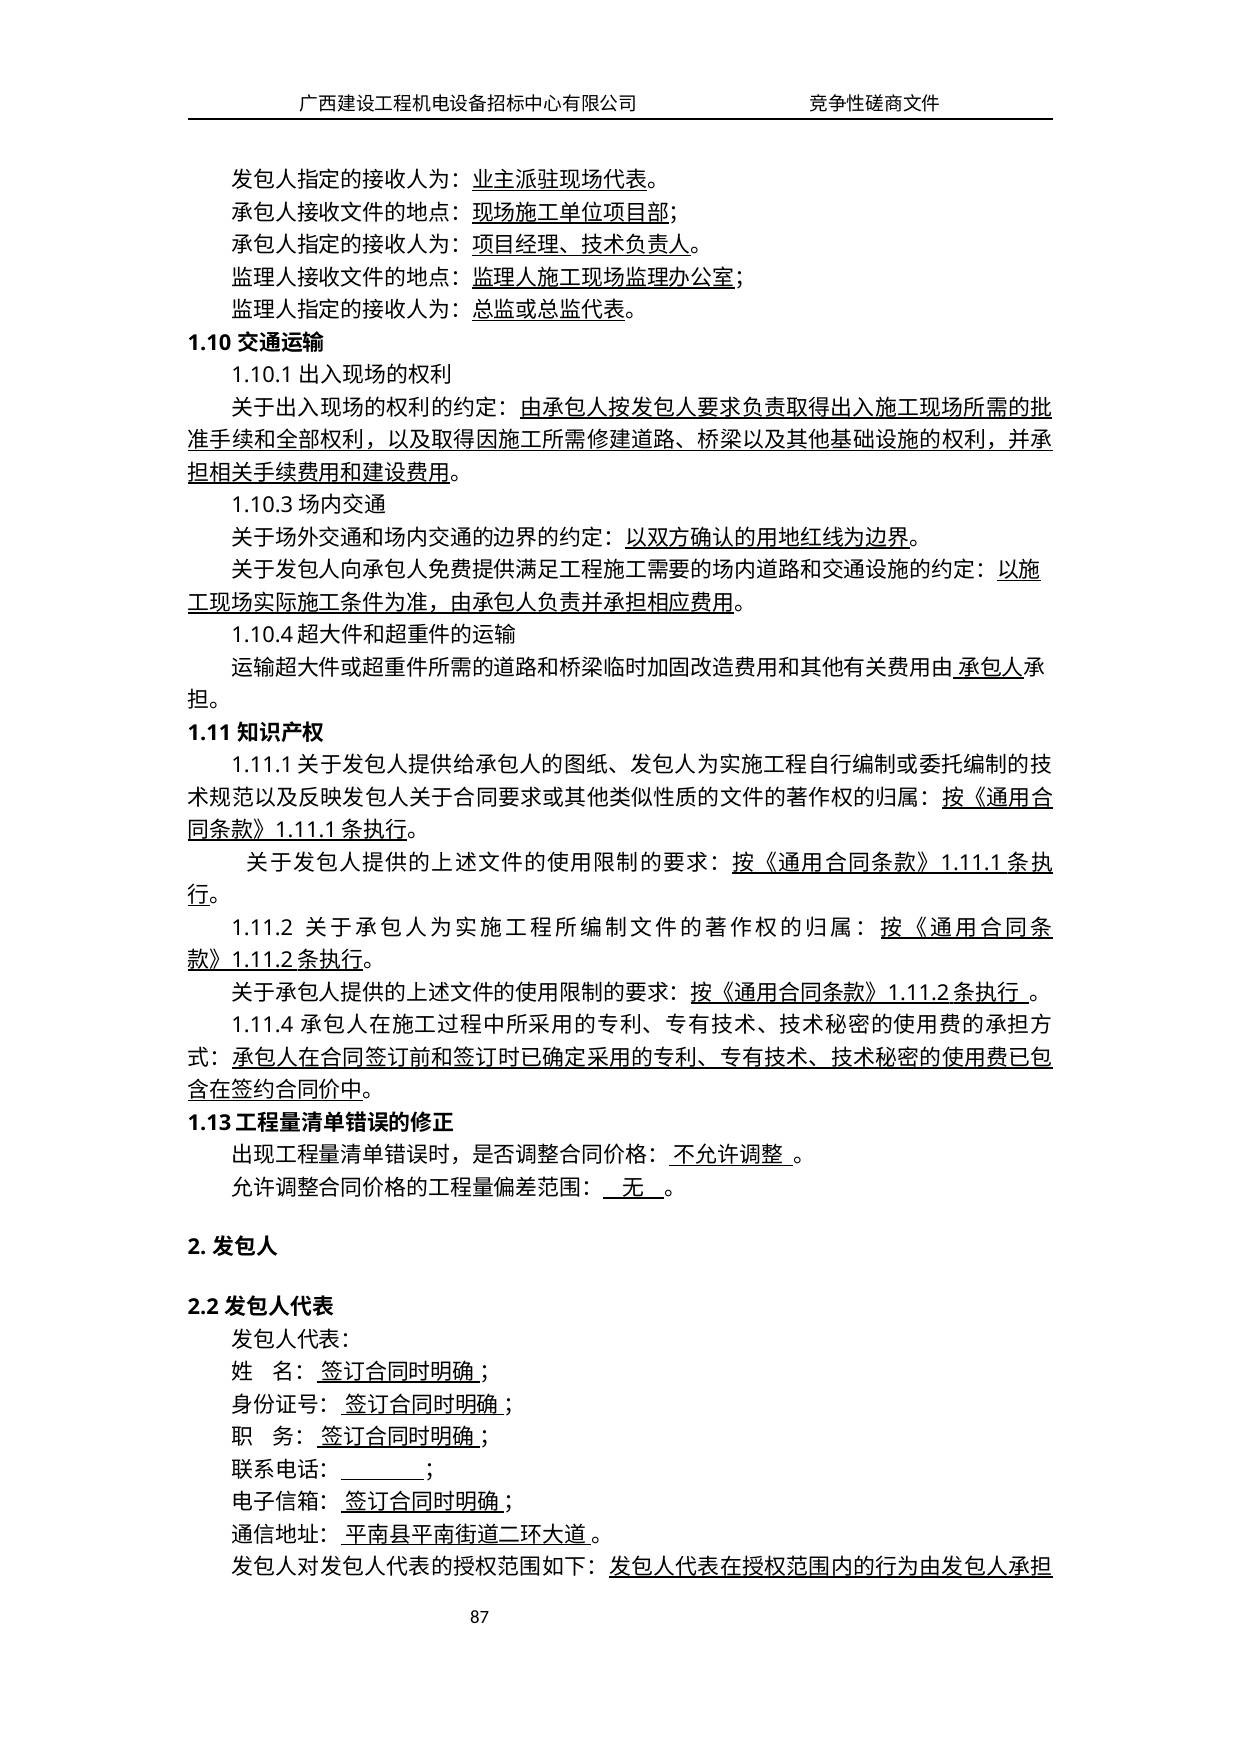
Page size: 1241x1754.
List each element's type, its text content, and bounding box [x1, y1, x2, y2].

text 1.11.2 关于承包人为实施工程所编制文件的著作权的归属：按《通用合同条款》1.11.2条执行。 [187, 909, 1053, 974]
text 2. 发包人 [187, 1229, 1053, 1262]
text 1.10.1 出入现场的权利 [187, 357, 1053, 389]
text 2.2 发包人代表 [187, 1289, 1053, 1321]
text 关于发包人向承包人免费提供满足工程施工需要的场内道路和交通设施的约定：以施工现场实际施工条件为准，由承包人负责并承担相应费用。 [187, 552, 1053, 617]
text 通信地址： 平南县平南街道二环大道 。 [187, 1516, 1053, 1549]
text 身份证号： 签订合同时明确 ； [187, 1386, 1053, 1419]
text 1.10.4超大件和超重件的运输 [187, 617, 1053, 649]
text 承包人指定的接收人为：项目经理、技术负责人。 [187, 227, 1053, 259]
text 发包人指定的接收人为：业主派驻现场代表。 [187, 162, 1053, 194]
text 职 务： 签订合同时明确 ； [187, 1419, 1053, 1451]
text 关于场外交通和场内交通的边界的约定：以双方确认的用地红线为边界。 [187, 519, 1053, 552]
text 运输超大件或超重件所需的道路和桥梁临时加固改造费用和其他有关费用由 承包人承担。 [187, 649, 1053, 714]
text 联系电话： ； [187, 1451, 1053, 1484]
text 出现工程量清单错误时，是否调整合同价格： 不允许调整 。 [187, 1137, 1053, 1169]
text 允许调整合同价格的工程量偏差范围： 无 。 [187, 1169, 1053, 1202]
text 发包人代表： [187, 1321, 1053, 1354]
text 1.11 知识产权 [187, 714, 1053, 747]
text 1.11.1关于发包人提供给承包人的图纸、发包人为实施工程自行编制或委托编制的技术规范以及反映发包人关于合同要求或其他类似性质的文件的著作权的归属：按《通用合同条款》1.11.1条执行。 [187, 747, 1053, 844]
text 监理人接收文件的地点：监理人施工现场监理办公室； [187, 259, 1053, 292]
text 1.10 交通运输 [187, 324, 1053, 357]
text 1.11.4 承包人在施工过程中所采用的专利、专有技术、技术秘密的使用费的承担方式：承包人在合同签订前和签订时已确定采用的专利、专有技术、技术秘密的使用费已包含在签约合同价中。 [187, 1007, 1053, 1104]
text 1.10.3 场内交通 [187, 487, 1053, 519]
text 关于承包人提供的上述文件的使用限制的要求：按《通用合同条款》1.11.2条执行 。 [187, 974, 1053, 1007]
text 姓 名： 签订合同时明确 ； [187, 1354, 1053, 1386]
text 关于出入现场的权利的约定：由承包人按发包人要求负责取得出入施工现场所需的批准手续和全部权利，以及取得因施工所需修建道路、桥梁以及其他基础设施的权利，并承担相关手续费用和建设费用。 [187, 451, 1053, 487]
text 1.13工程量清单错误的修正 [187, 1104, 1053, 1137]
text 关于发包人提供的上述文件的使用限制的要求：按《通用合同条款》1.11.1条执行。 [187, 844, 1053, 909]
text 承包人接收文件的地点：现场施工单位项目部； [187, 194, 1053, 227]
text 监理人指定的接收人为：总监或总监代表。 [187, 292, 1053, 324]
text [187, 1549, 1053, 1581]
text 电子信箱： 签订合同时明确 ； [187, 1484, 1053, 1516]
text 关于出入现场的权利的约定：由承包人按发包人要求负责取得出入施工现场所需的批准手续和全部权利，以及取得因施工所需修建道路、桥梁以及其他基础设施的权利，并承担相关手续费用和建设费用。 [187, 389, 1053, 450]
